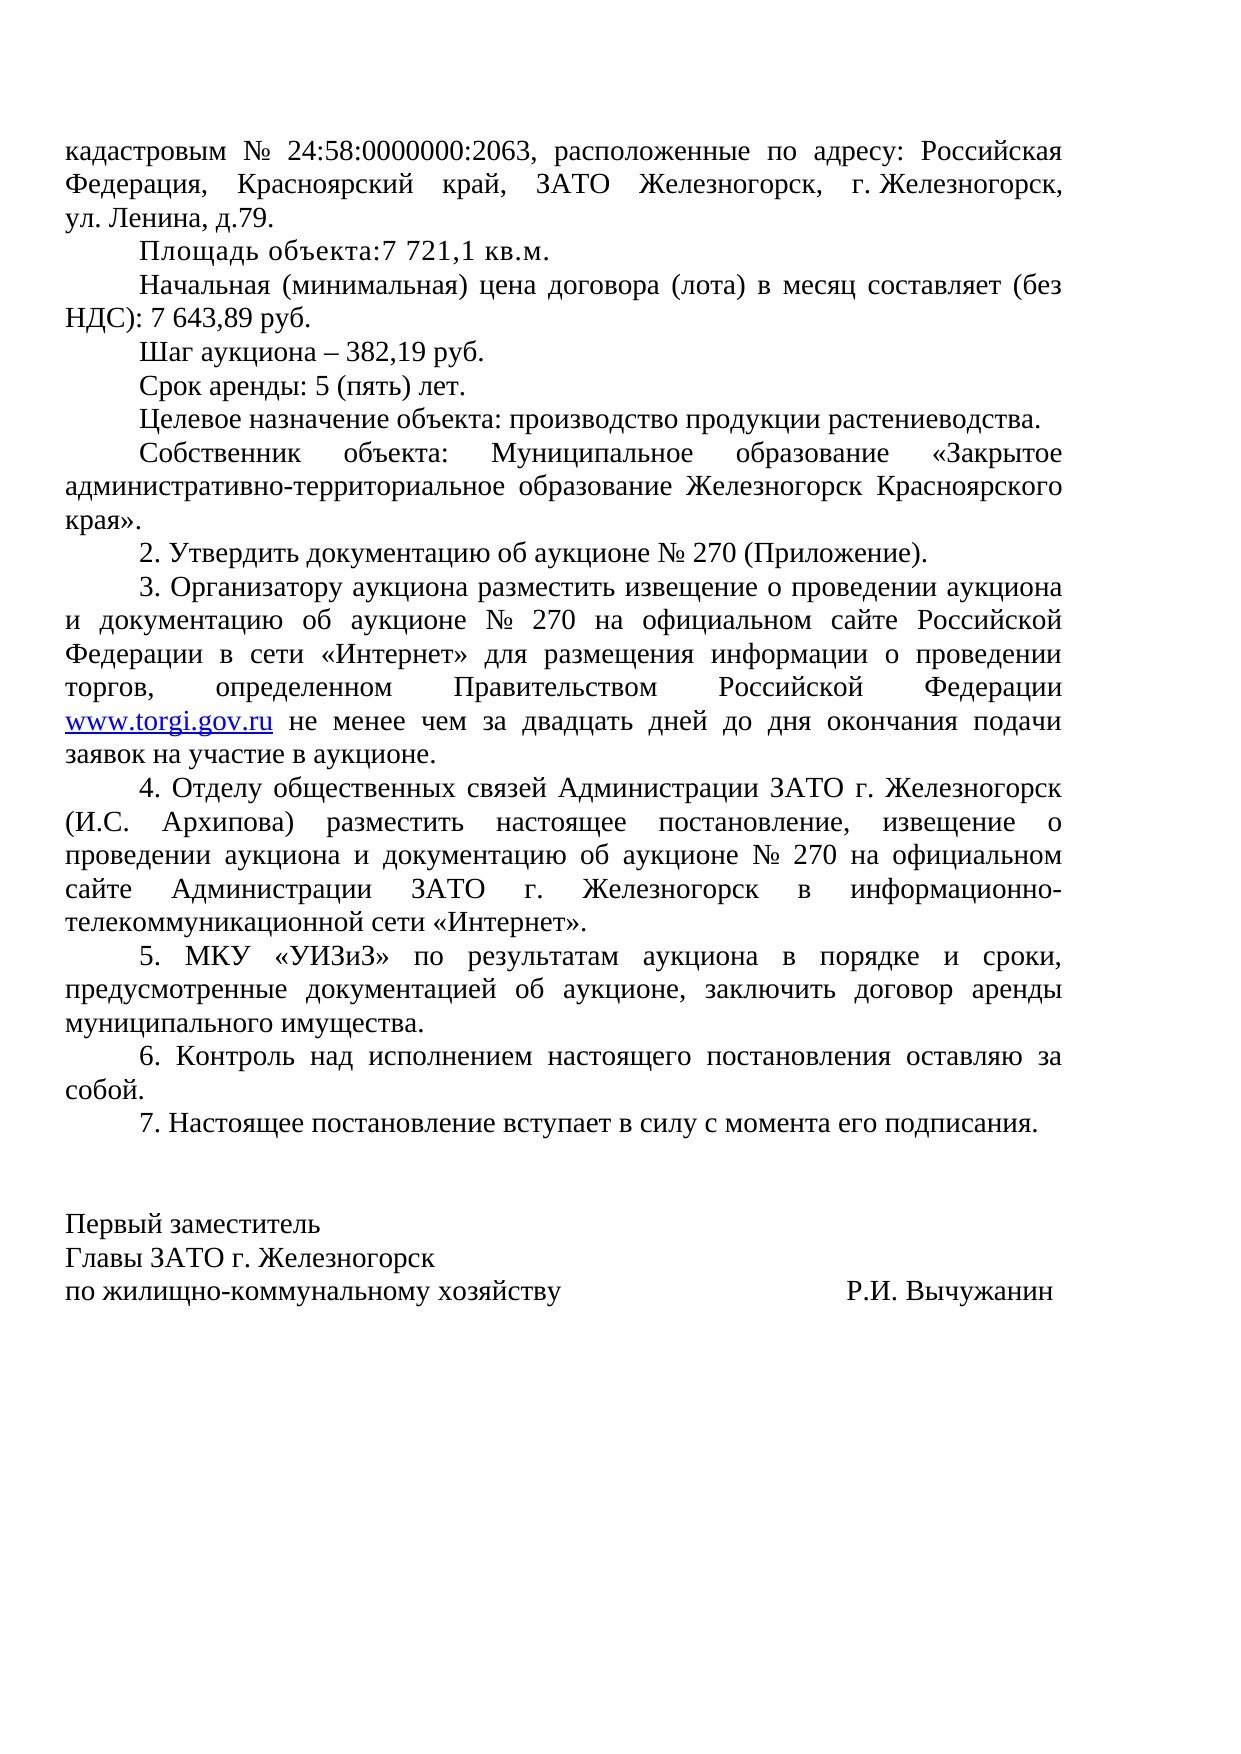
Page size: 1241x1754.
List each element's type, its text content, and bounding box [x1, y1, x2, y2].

text 6. Контроль над исполнением настоящего постановления оставляю за собой. [65, 1038, 1063, 1106]
text Шаг аукциона – 382,19 руб. [65, 334, 1063, 368]
text по жилищно-коммунальному хозяйству Р.И. Вычужанин [65, 1273, 1063, 1307]
text 7. Настоящее постановление вступает в силу с момента его подписания. [65, 1106, 1063, 1139]
text Главы ЗАТО г. Железногорск [65, 1240, 1063, 1273]
text 2. Утвердить документацию об аукционе № 270 (Приложение). [65, 535, 1063, 569]
text 3. Организатору аукциона разместить извещение о проведении аукциона и документацию об аукционе № 270 на официальном сайте Российской Федерации в сети «Интернет» для размещения информации о проведении торгов, определенном Правительством Российской Федерации www.torgi.gov.ru не менее чем за двадцать дней до дня окончания подачи заявок на участие в аукционе. [65, 569, 1063, 770]
text Площадь объекта:7 721,1 кв.м. [65, 233, 1063, 267]
text Первый заместитель [65, 1206, 1063, 1240]
text Начальная (минимальная) цена договора (лота) в месяц составляет (без НДС): 7 643,89 руб. [65, 267, 1063, 334]
text Собственник объекта: Муниципальное образование «Закрытое административно-территориальное образование Железногорск Красноярского края». [65, 435, 1063, 535]
text Срок аренды: 5 (пять) лет. [65, 368, 1063, 401]
text Целевое назначение объекта: производство продукции растениеводства. [65, 401, 1063, 435]
text 4. Отделу общественных связей Администрации ЗАТО г. Железногорск (И.С. Архипова) разместить настоящее постановление, извещение о проведении аукциона и документацию об аукционе № 270 на официальном сайте Администрации ЗАТО г. Железногорск в информационно-телекоммуникационной сети «Интернет». [65, 770, 1063, 938]
text 5. МКУ «УИЗиЗ» по результатам аукциона в порядке и сроки, предусмотренные документацией об аукционе, заключить договор аренды муниципального имущества. [65, 938, 1063, 1038]
